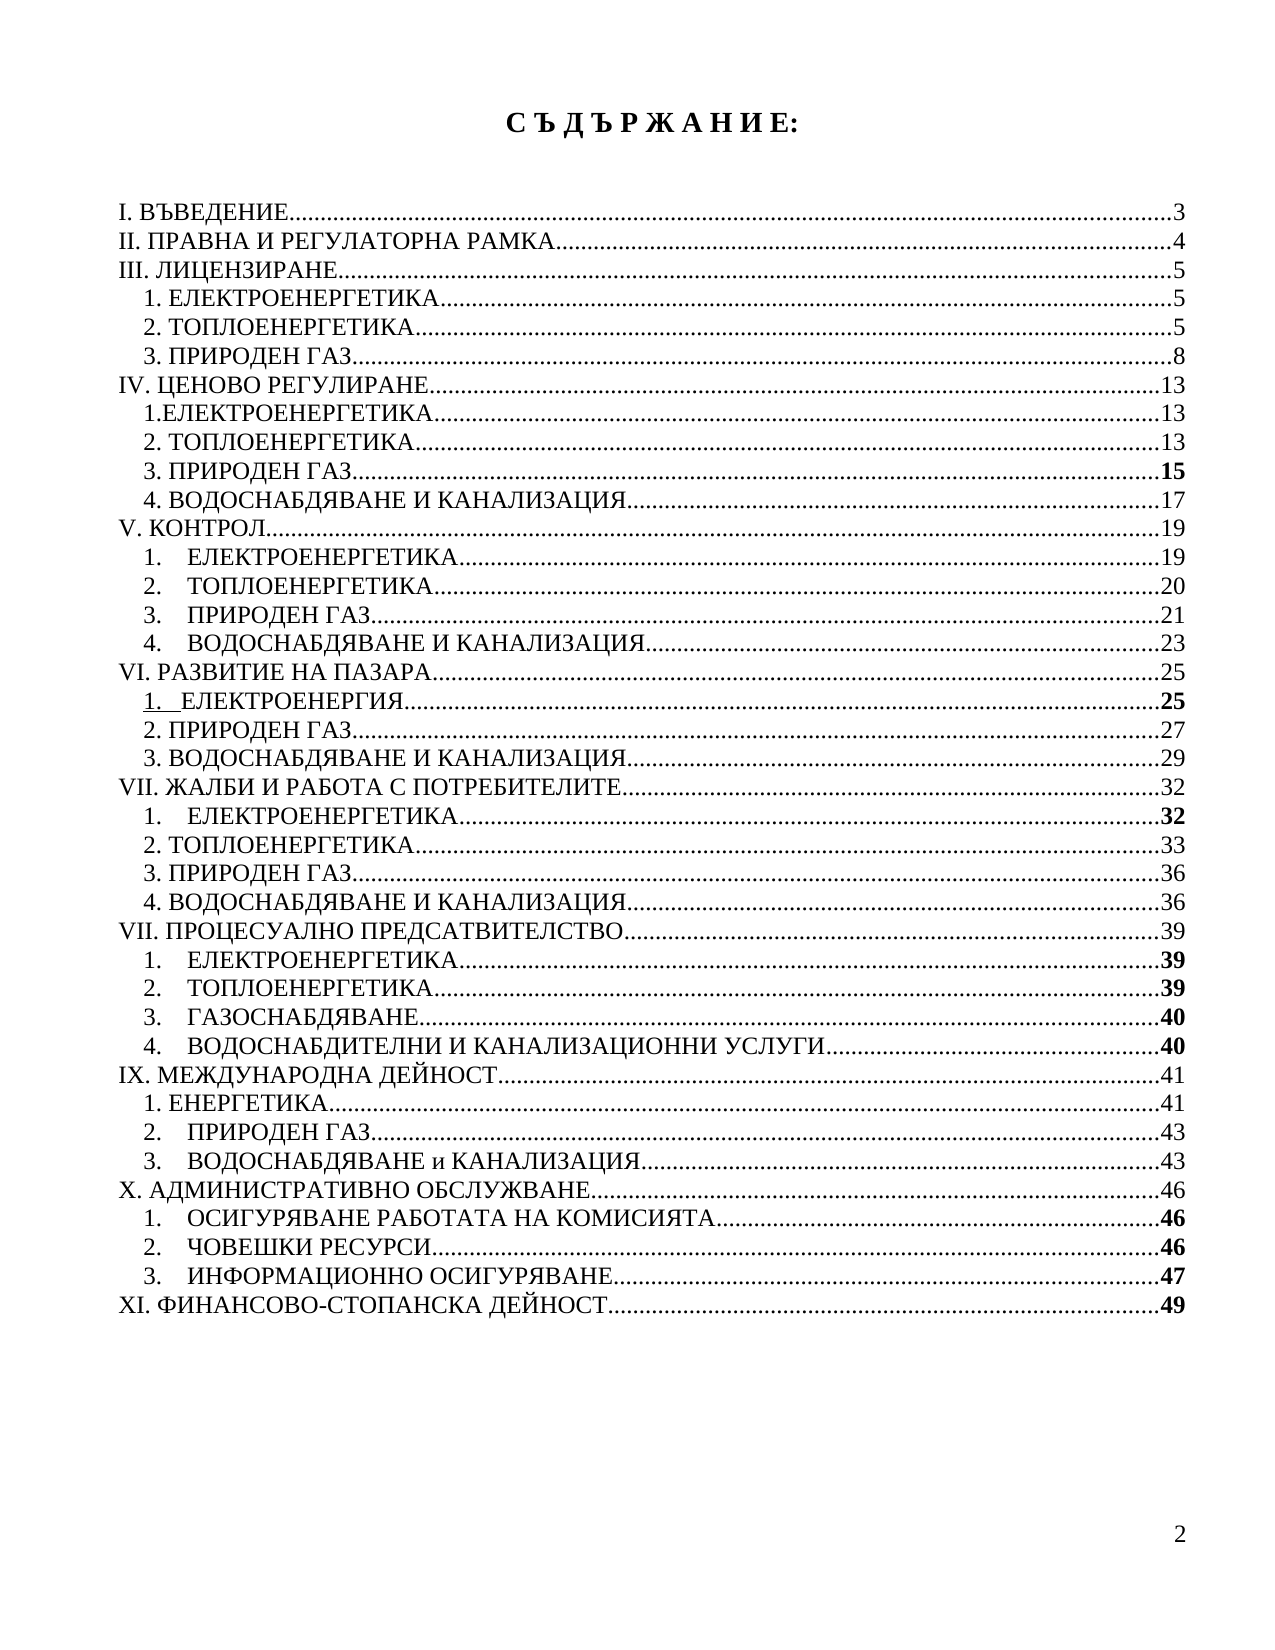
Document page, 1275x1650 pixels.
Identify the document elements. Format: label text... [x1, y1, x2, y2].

text 2. ТОПЛОЕНЕРГЕТИКА 33 [143, 830, 1186, 858]
text 1. ЕНЕРГЕТИКА 41 [143, 1088, 1186, 1117]
text VІІ. ЖАЛБИ И РАБОТА С ПОТРЕБИТЕЛИТЕ 32 [118, 772, 1186, 801]
text 3. ПРИРОДЕН ГАЗ 21 [143, 600, 1186, 628]
text 1.ЕЛЕКТРОЕНЕРГЕТИКА 13 [143, 398, 1186, 427]
text VII. ПРОЦЕСУАЛНО ПРЕДСАТВИТЕЛСТВО 39 [118, 916, 1186, 945]
text 4. ВОДОСНАБДЯВАНЕ И КАНАЛИЗАЦИЯ 23 [143, 628, 1186, 657]
text 2. ТОПЛОЕНЕРГЕТИКА 39 [143, 973, 1186, 1002]
text IX. МЕЖДУНАРОДНА ДЕЙНОСТ 41 [118, 1060, 1186, 1088]
text 1. ЕЛЕКТРОЕНЕРГЕТИКА 19 [143, 542, 1186, 571]
text 2. ТОПЛОЕНЕРГЕТИКА 13 [143, 427, 1186, 456]
text ІV. ЦЕНОВО РЕГУЛИРАНЕ 13 [118, 370, 1186, 398]
text С Ъ Д Ъ Р Ж А Н И Е: [118, 105, 1186, 139]
text VІ. РАЗВИТИЕ НА ПАЗАРА 25 [118, 657, 1186, 686]
text 3. ВОДОСНАБДЯВАНЕ и КАНАЛИЗАЦИЯ 43 [143, 1146, 1186, 1175]
text 4. ВОДОСНАБДЯВАНЕ И КАНАЛИЗАЦИЯ 36 [143, 887, 1186, 916]
text 4. ВОДОСНАБДИТЕЛНИ И КАНАЛИЗАЦИОННИ УСЛУГИ 40 [143, 1031, 1186, 1060]
text II. ПРАВНА И РЕГУЛАТОРНА РАМКА 4 [118, 226, 1186, 255]
text 1. ОСИГУРЯВАНЕ РАБОТАТА НА КОМИСИЯТА 46 [143, 1203, 1186, 1232]
text 2. ТОПЛОЕНЕРГЕТИКА 20 [143, 571, 1186, 600]
text 3. ПРИРОДЕН ГАЗ 15 [143, 456, 1186, 485]
text 1. ЕЛЕКТРОЕНЕРГЕТИКА 32 [143, 801, 1186, 830]
text 3. ПРИРОДЕН ГАЗ 8 [143, 341, 1186, 370]
text Х. АДМИНИСТРАТИВНО ОБСЛУЖВАНЕ 46 [118, 1175, 1186, 1203]
text 3. ВОДОСНАБДЯВАНЕ И КАНАЛИЗАЦИЯ 29 [143, 743, 1186, 772]
text 4. ВОДОСНАБДЯВАНЕ И КАНАЛИЗАЦИЯ 17 [143, 485, 1186, 513]
text 2. ТОПЛОЕНЕРГЕТИКА 5 [143, 312, 1186, 341]
text 1. ЕЛЕКТРОЕНЕРГЕТИКА 39 [143, 945, 1186, 973]
text І. ВЪВЕДЕНИЕ 3 [118, 197, 1186, 226]
text 2. ПРИРОДЕН ГАЗ 27 [143, 715, 1186, 743]
text IIІ. ЛИЦЕНЗИРАНЕ 5 [118, 255, 1186, 283]
text 1. ЕЛЕКТРОЕНЕРГЕТИКА 5 [143, 283, 1186, 312]
text 3. ГАЗОСНАБДЯВАНЕ 40 [143, 1002, 1186, 1031]
text 3. ИНФОРМАЦИОННО ОСИГУРЯВАНЕ 47 [143, 1261, 1186, 1290]
list ЕЛЕКТРОЕНЕРГИЯ 25 [143, 686, 1186, 715]
text 3. ПРИРОДЕН ГАЗ 36 [143, 858, 1186, 887]
text V. КОНТРОЛ 19 [118, 513, 1186, 542]
text 2. ЧОВЕШКИ РЕСУРСИ 46 [143, 1232, 1186, 1261]
text 2. ПРИРОДЕН ГАЗ 43 [143, 1117, 1186, 1146]
text XI. ФИНАНСОВО-СТОПАНСКА ДЕЙНОСТ 49 [118, 1290, 1186, 1318]
